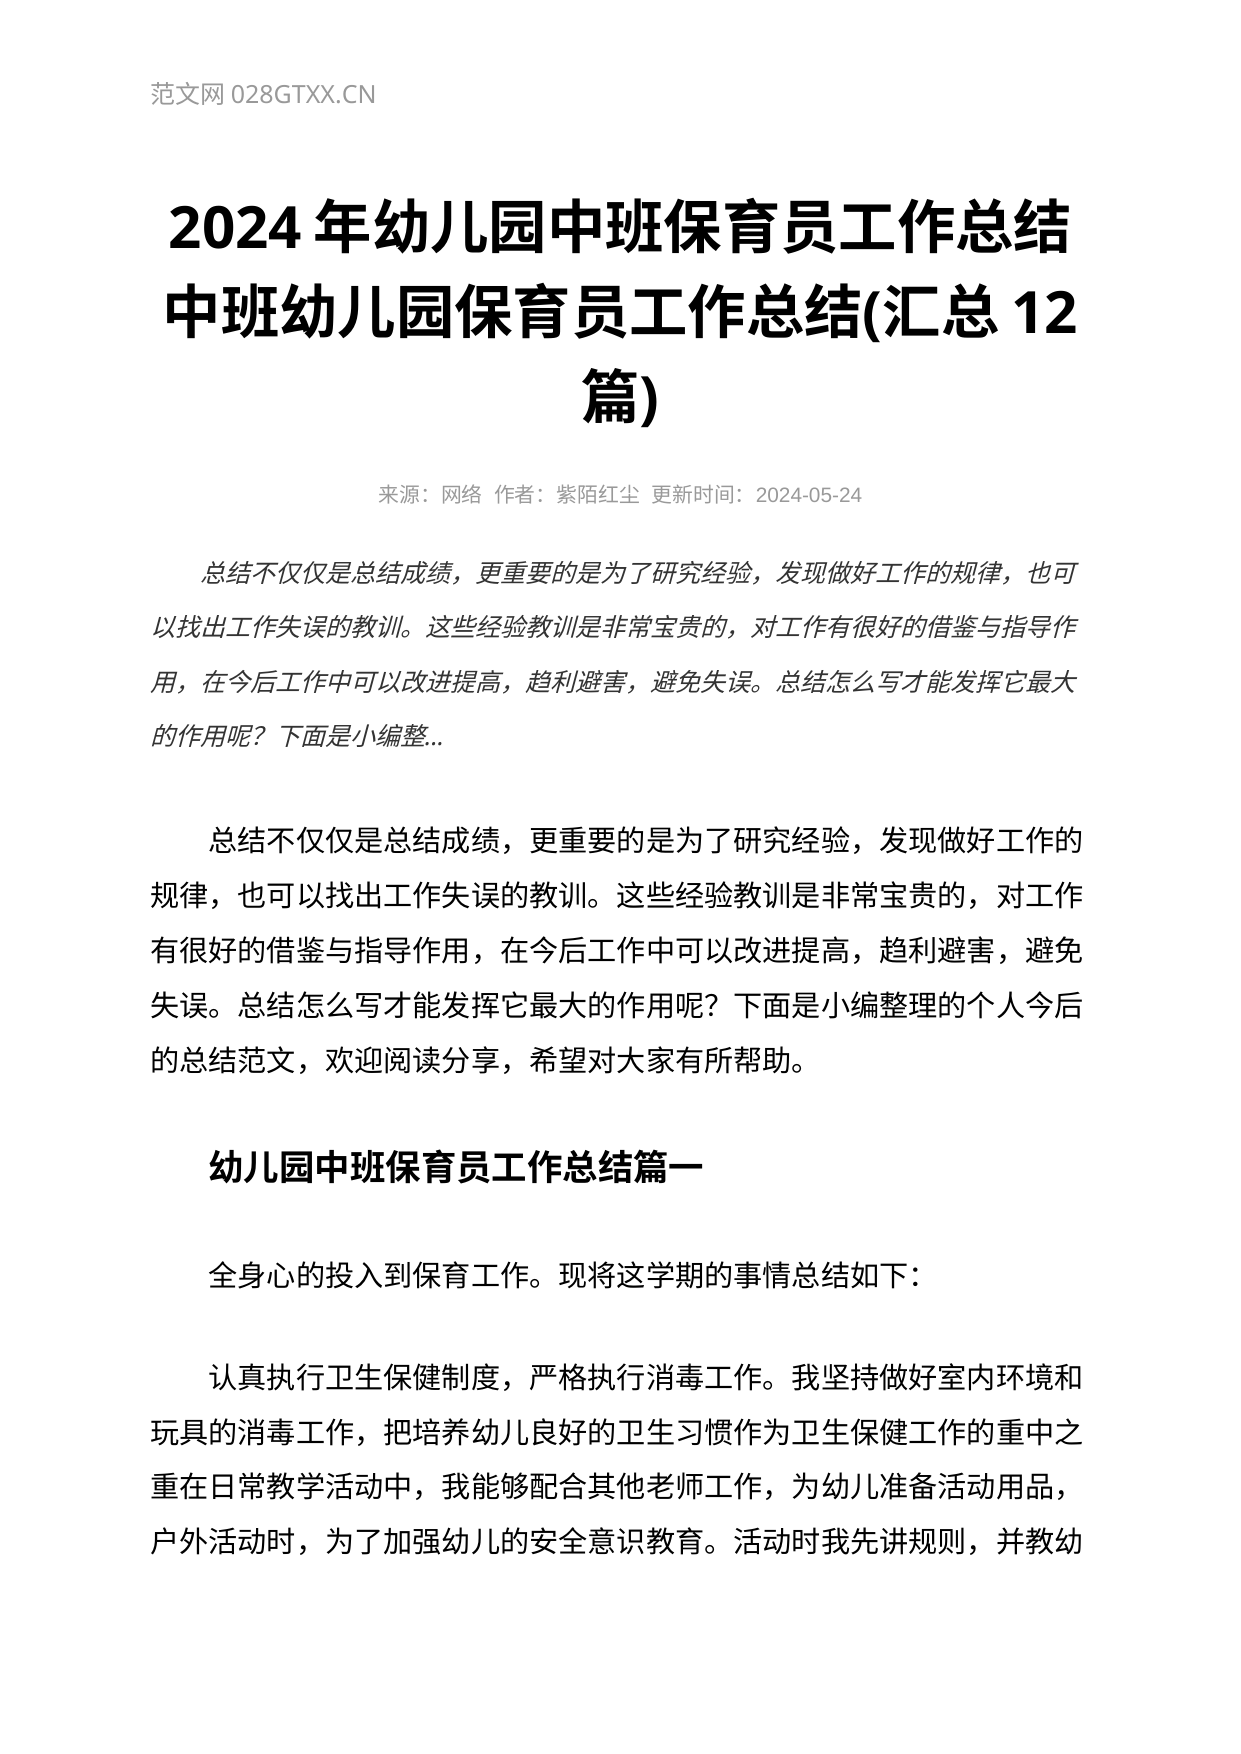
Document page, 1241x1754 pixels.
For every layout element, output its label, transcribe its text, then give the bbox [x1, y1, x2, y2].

subtitle 2024年幼儿园中班保育员工作总结 中班幼儿园保育员工作总结(汇总12篇) [150, 181, 1090, 436]
text 来源：网络 作者：紫陌红尘 更新时间：2024-05-24 [150, 482, 1090, 506]
text 幼儿园中班保育员工作总结篇一 [150, 1139, 1090, 1190]
text 总结不仅仅是总结成绩，更重要的是为了研究经验，发现做好工作的规律，也可以找出工作失误的教训。这些经验教训是非常宝贵的，对工作有很好的借鉴与指导作用，在今后工作中可以改进提高，趋利避害，避免失误。总结怎么写才能发挥它最大的作用呢？下面是小编整理的个人今后的总结范文，欢迎阅读分享，希望对大家有所帮助。 [150, 818, 1090, 1079]
text 总结不仅仅是总结成绩，更重要的是为了研究经验，发现做好工作的规律，也可以找出工作失误的教训。这些经验教训是非常宝贵的，对工作有很好的借鉴与指导作用，在今后工作中可以改进提高，趋利避害，避免失误。总结怎么写才能发挥它最大的作用呢？下面是小编整... [150, 553, 1090, 753]
text 全身心的投入到保育工作。现将这学期的事情总结如下： [150, 1252, 1090, 1295]
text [150, 1354, 1090, 1561]
